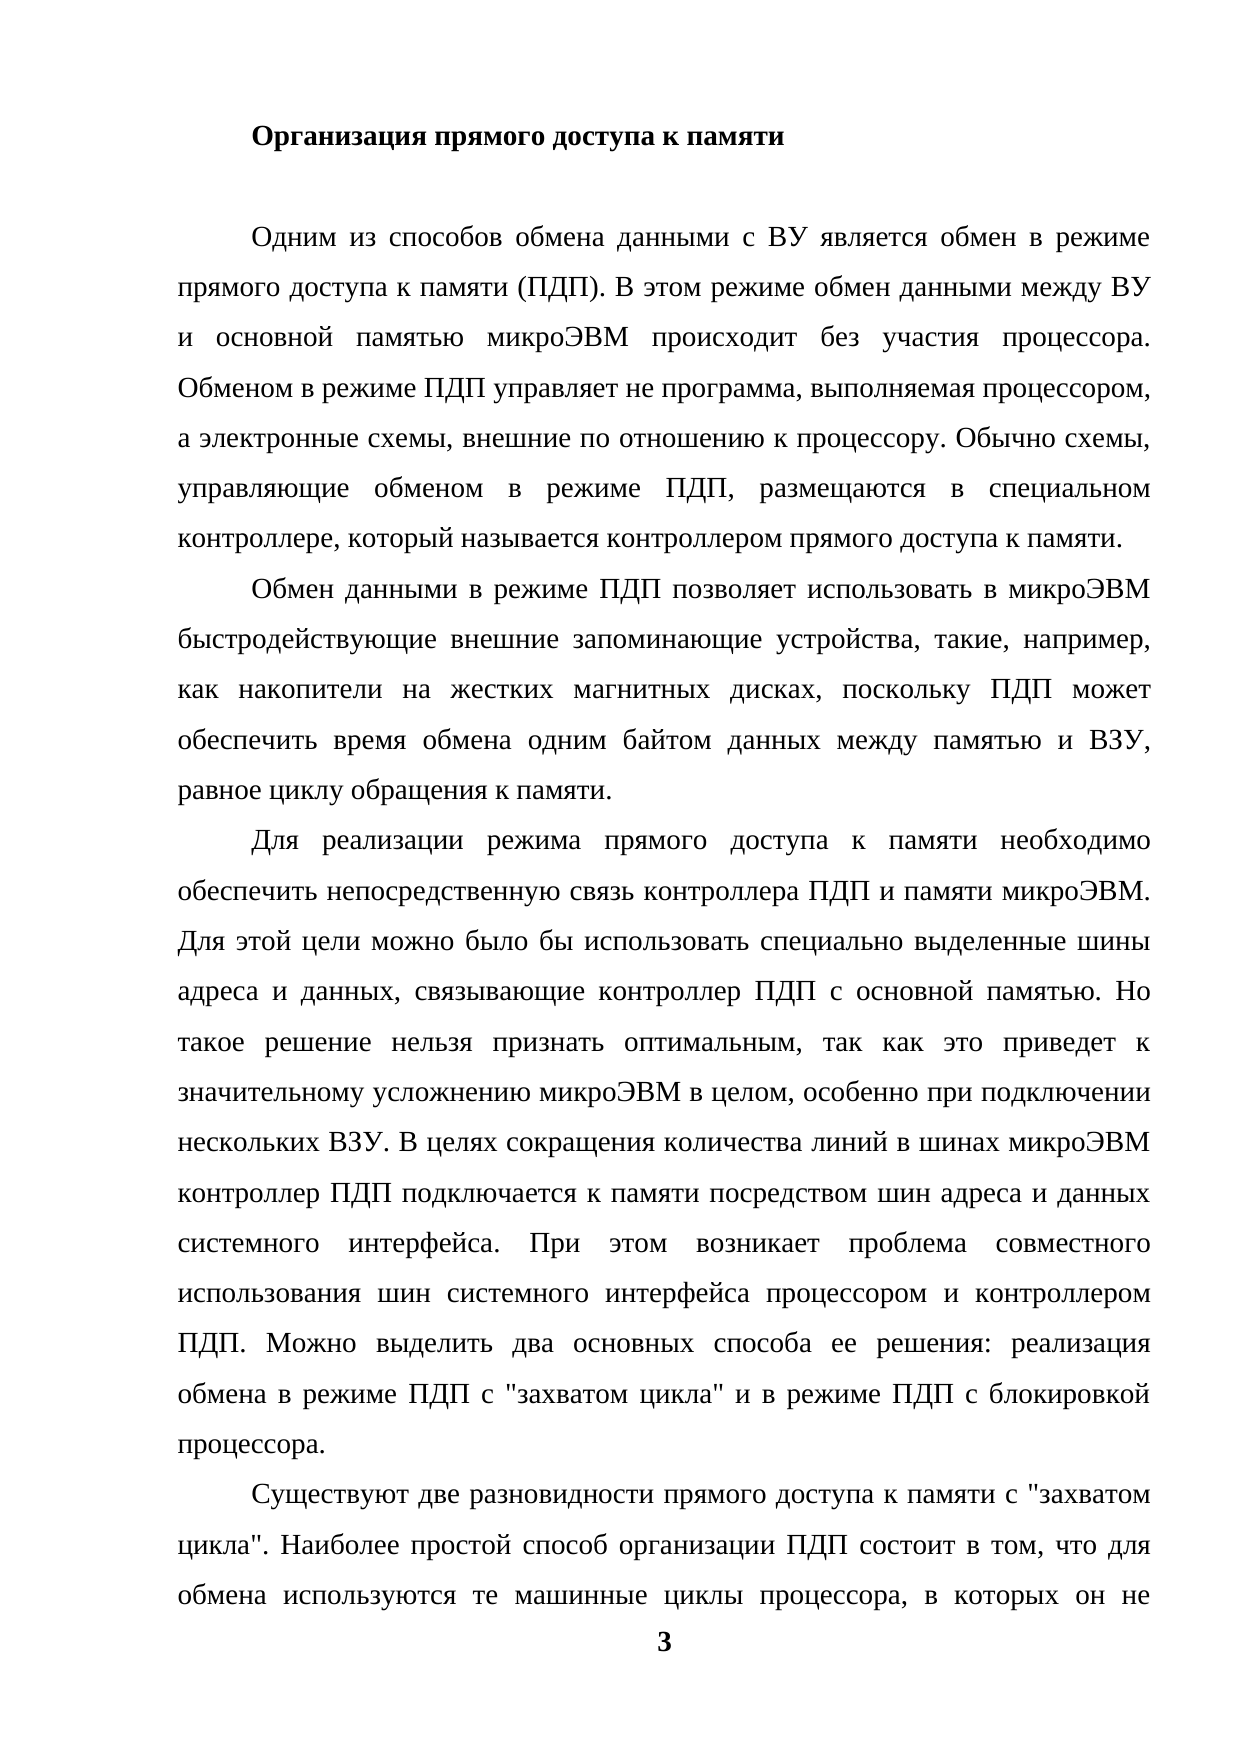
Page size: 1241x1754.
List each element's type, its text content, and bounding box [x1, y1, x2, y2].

text Одним из способов обмена данными с ВУ является обмен в режиме прямого доступа к памяти (ПДП). В этом режиме обмен данными между ВУ и основной памятью микроЭВМ происходит без участия процессора. Обменом в режиме ПДП управляет не программа, выполняемая процессором, а электронные схемы, внешние по отношению к процессору. Обычно схемы, управляющие обменом в режиме ПДП, размещаются в специальном контроллере, который называется контроллером прямого доступа к памяти. [177, 219, 1152, 554]
text Организация прямого доступа к памяти [177, 118, 1152, 152]
text Для реализации режима прямого доступа к памяти необходимо обеспечить непосредственную связь контроллера ПДП и памяти микроЭВМ. Для этой цели можно было бы использовать специально выделенные шины адреса и данных, связывающие контроллер ПДП с основной памятью. Но такое решение нельзя признать оптимальным, так как это приведет к значительному усложнению микроЭВМ в целом, особенно при подключении нескольких ВЗУ. В целях сокращения количества линий в шинах микроЭВМ контроллер ПДП подключается к памяти посредством шин адреса и данных системного интерфейса. При этом возникает проблема совместного использования шин системного интерфейса процессором и контроллером ПДП. Можно выделить два основных способа ее решения: реализация обмена в режиме ПДП с "захватом цикла" и в режиме ПДП с блокировкой процессора. [177, 822, 1152, 1460]
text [177, 1477, 1152, 1611]
text Обмен данными в режиме ПДП позволяет использовать в микроЭВМ быстродействующие внешние запоминающие устройства, такие, например, как накопители на жестких магнитных дисках, поскольку ПДП может обеспечить время обмена одним байтом данных между памятью и ВЗУ, равное циклу обращения к памяти. [177, 571, 1152, 806]
